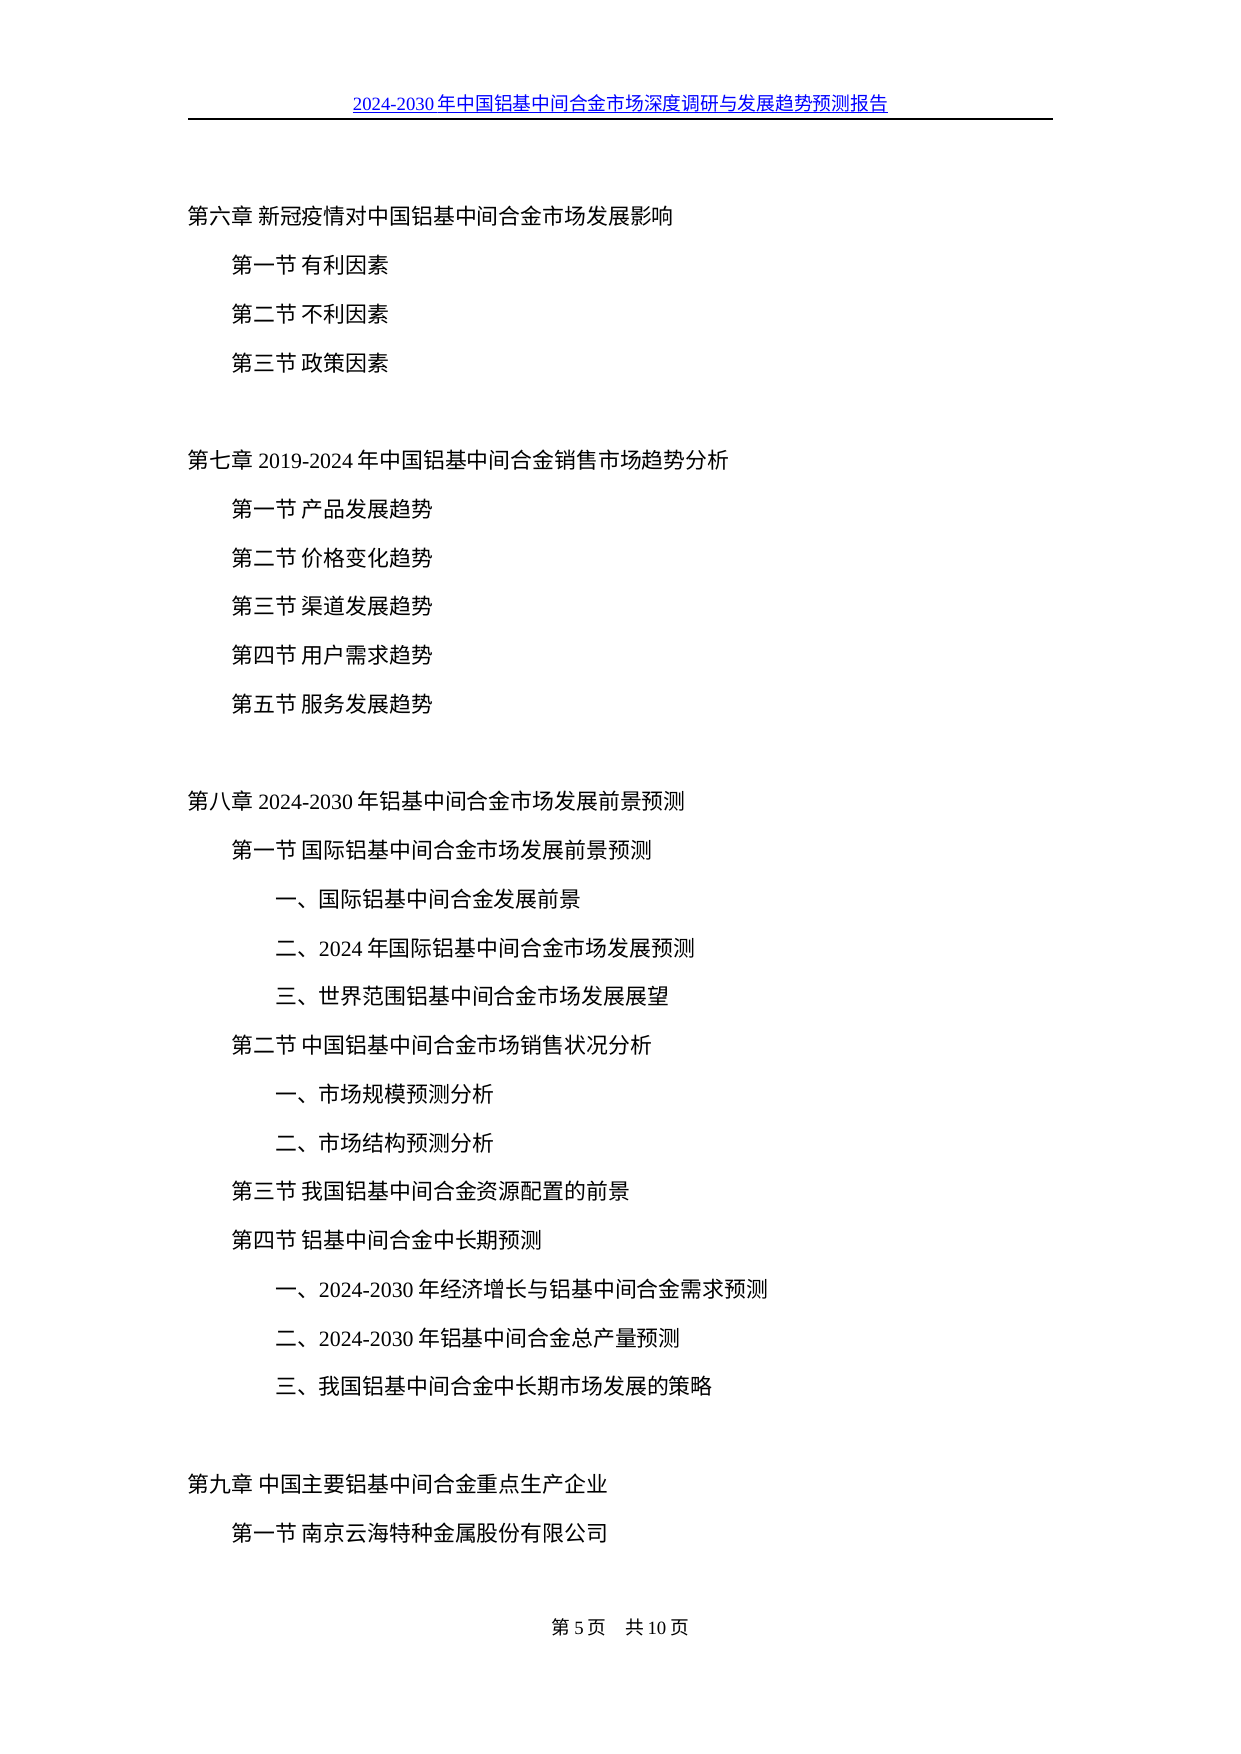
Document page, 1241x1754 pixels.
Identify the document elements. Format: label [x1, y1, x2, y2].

text [187, 150, 1053, 1548]
